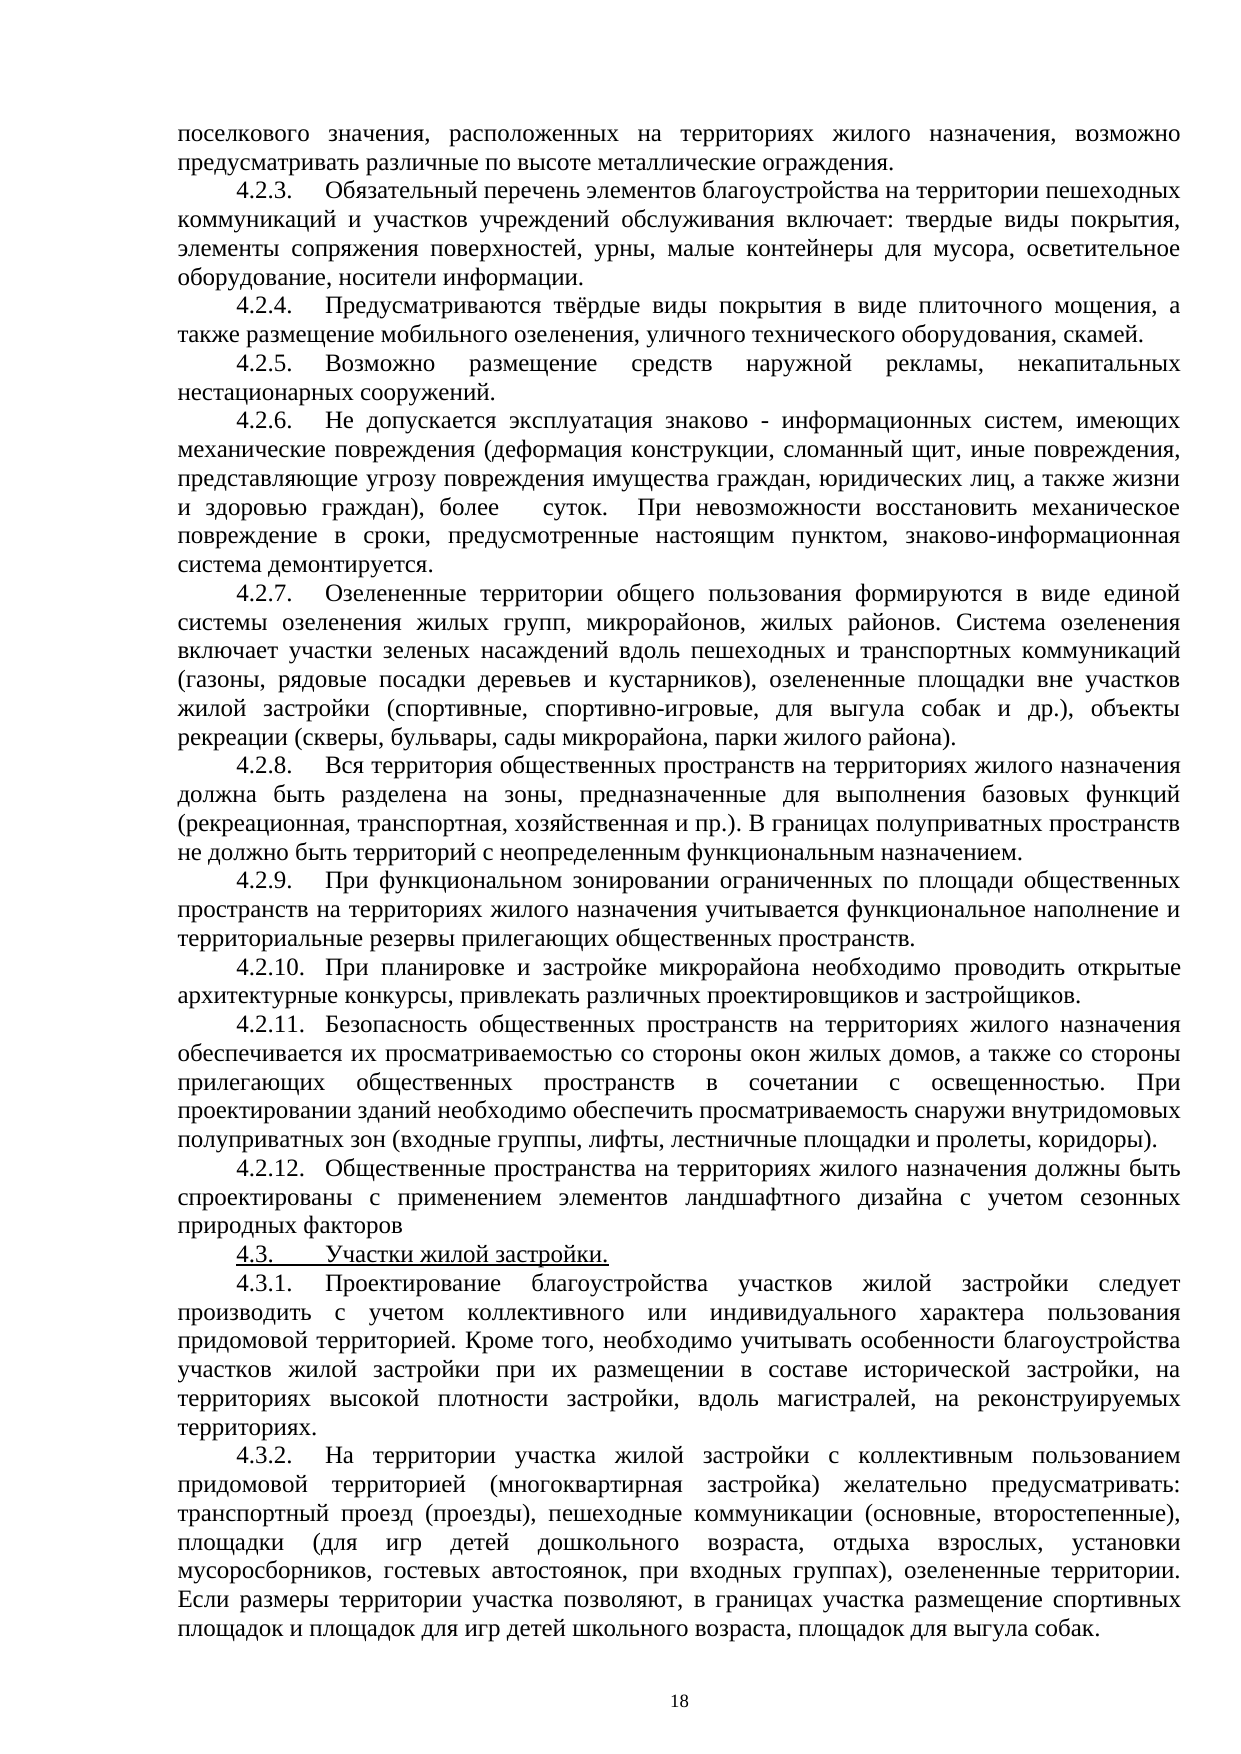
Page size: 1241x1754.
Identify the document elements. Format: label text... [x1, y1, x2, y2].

text 4.2.5. Возможно размещение средств наружной рекламы, некапитальных нестационарных сооружений. [177, 348, 1181, 406]
text 4.2.10. При планировке и застройке микрорайона необходимо проводить открытые архитектурные конкурсы, привлекать различных проектировщиков и застройщиков. [177, 952, 1181, 1009]
text 4.2.4. Предусматриваются твёрдые виды покрытия в виде плиточного мощения, а также размещение мобильного озеленения, уличного технического оборудования, скамей. [177, 291, 1181, 348]
text 4.3.1. Проектирование благоустройства участков жилой застройки следует производить с учетом коллективного или индивидуального характера пользования придомовой территорией. Кроме того, необходимо учитывать особенности благоустройства участков жилой застройки при их размещении в составе исторической застройки, на территориях высокой плотности застройки, вдоль магистралей, на реконструируемых территориях. [177, 1268, 1181, 1441]
text 4.2.9. При функциональном зонировании ограниченных по площади общественных пространств на территориях жилого назначения учитывается функциональное наполнение и территориальные резервы прилегающих общественных пространств. [177, 866, 1181, 952]
text 4.2.12. Общественные пространства на территориях жилого назначения должны быть спроектированы с применением элементов ландшафтного дизайна с учетом сезонных природных факторов [177, 1153, 1181, 1239]
text 4.2.3. Обязательный перечень элементов благоустройства на территории пешеходных коммуникаций и участков учреждений обслуживания включает: твердые виды покрытия, элементы сопряжения поверхностей, урны, малые контейнеры для мусора, осветительное оборудование, носители информации. [177, 176, 1181, 291]
text 4.2.8. Вся территория общественных пространств на территориях жилого назначения должна быть разделена на зоны, предназначенные для выполнения базовых функций (рекреационная, транспортная, хозяйственная и пр.). В границах полуприватных пространств не должно быть территорий с неопределенным функциональным назначением. [177, 751, 1181, 866]
text 4.3.2. На территории участка жилой застройки с коллективным пользованием придомовой территорией (многоквартирная застройка) желательно предусматривать: транспортный проезд (проезды), пешеходные коммуникации (основные, второстепенные), площадки (для игр детей дошкольного возраста, отдыха взрослых, установки мусоросборников, гостевых автостоянок, при входных группах), озелененные территории. Если размеры территории участка позволяют, в границах участка размещение спортивных площадок и площадок для игр детей школьного возраста, площадок для выгула собак. [177, 1441, 1181, 1642]
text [177, 118, 1181, 176]
text 4.2.7. Озелененные территории общего пользования формируются в виде единой системы озеленения жилых групп, микрорайонов, жилых районов. Система озеленения включает участки зеленых насаждений вдоль пешеходных и транспортных коммуникаций (газоны, рядовые посадки деревьев и кустарников), озелененные площадки вне участков жилой застройки (спортивные, спортивно-игровые, для выгула собак и др.), объекты рекреации (скверы, бульвары, сады микрорайона, парки жилого района). [177, 578, 1181, 751]
text 4.3. Участки жилой застройки. [177, 1239, 1181, 1268]
text 4.2.6. Не допускается эксплуатация знаково - информационных систем, имеющих механические повреждения (деформация конструкции, сломанный щит, иные повреждения, представляющие угрозу повреждения имущества граждан, юридических лиц, а также жизни и здоровью граждан), более суток. При невозможности восстановить механическое повреждение в сроки, предусмотренные настоящим пунктом, знаково-информационная система демонтируется. [177, 406, 1181, 578]
text 4.2.11. Безопасность общественных пространств на территориях жилого назначения обеспечивается их просматриваемостью со стороны окон жилых домов, а также со стороны прилегающих общественных пространств в сочетании с освещенностью. При проектировании зданий необходимо обеспечить просматриваемость снаружи внутридомовых полуприватных зон (входные группы, лифты, лестничные площадки и пролеты, коридоры). [177, 1009, 1181, 1153]
